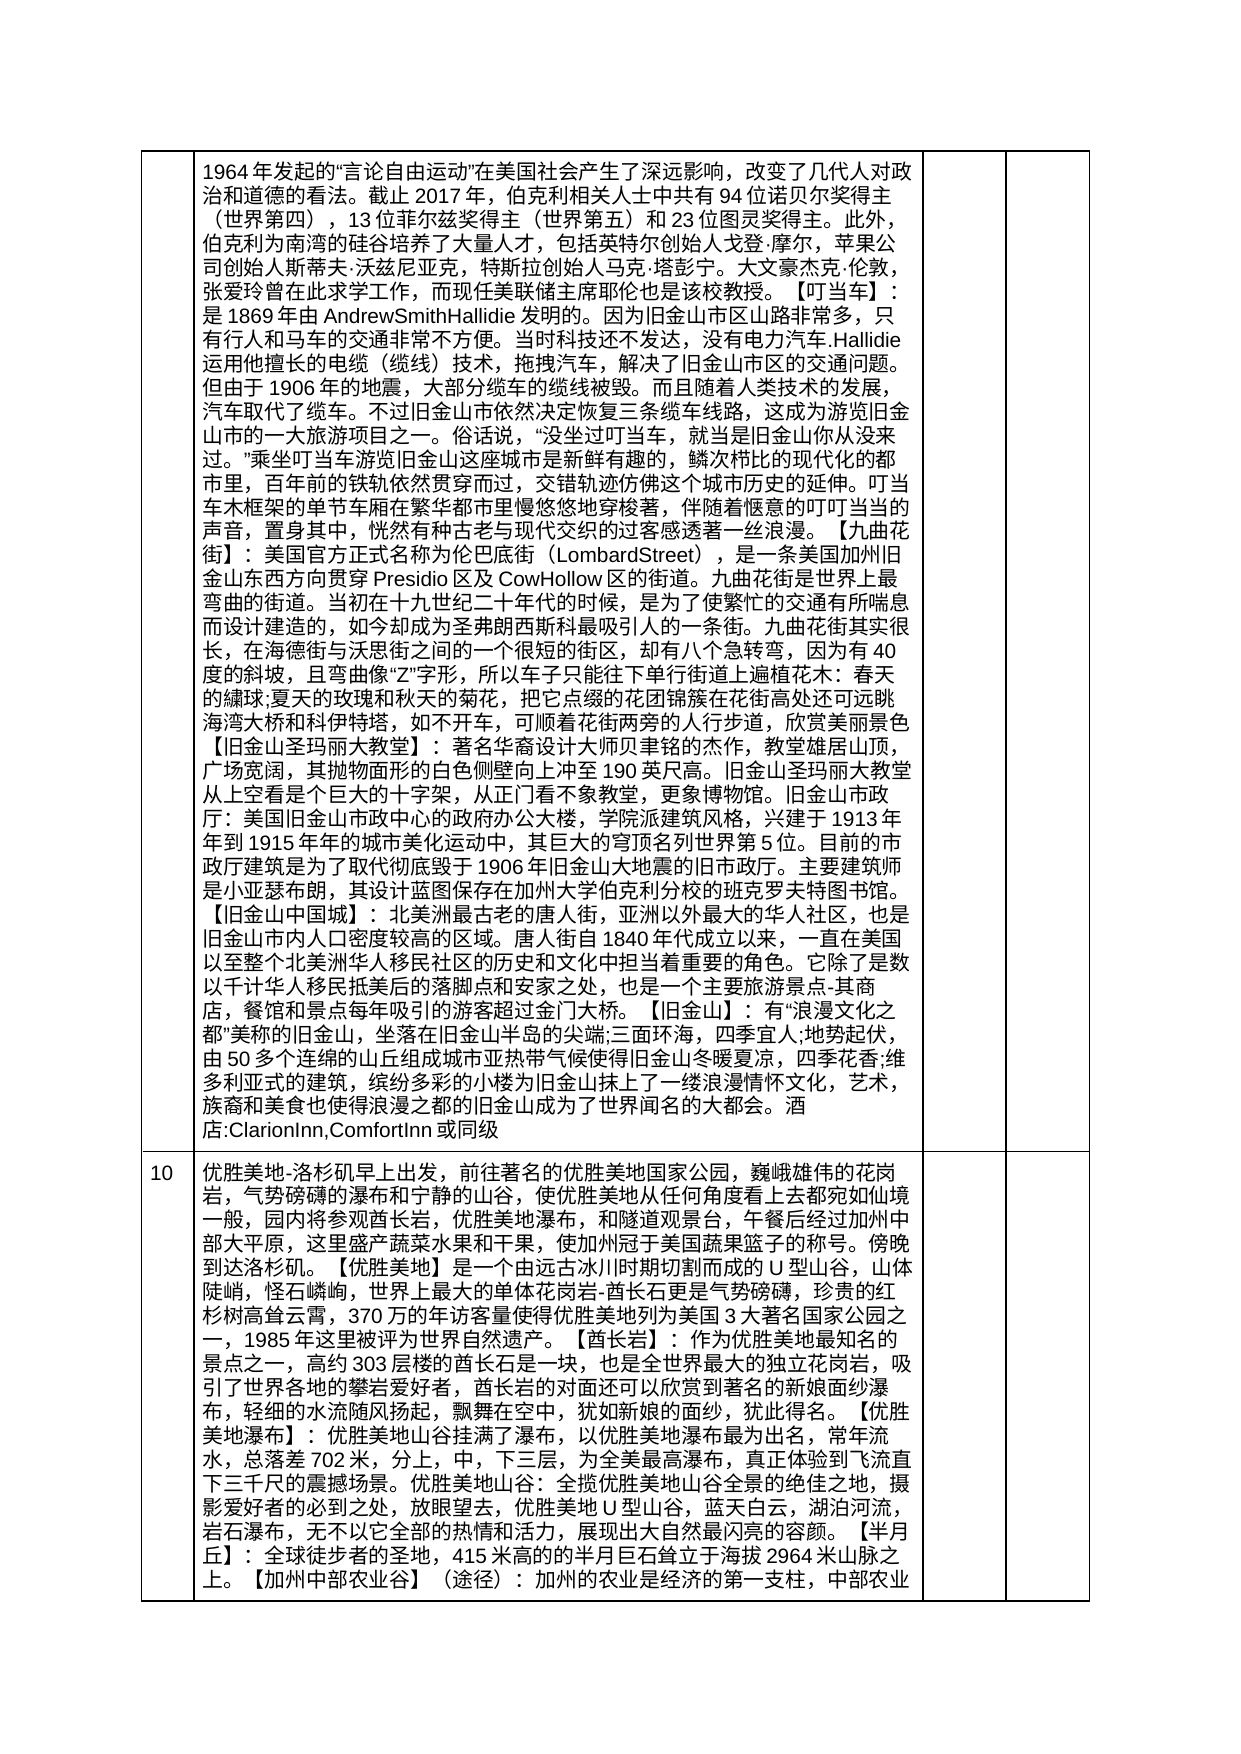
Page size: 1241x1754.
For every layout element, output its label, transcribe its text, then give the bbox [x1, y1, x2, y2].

table_cell [1007, 1152, 1089, 1600]
table_cell [924, 152, 1005, 1151]
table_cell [195, 1152, 922, 1600]
table_cell 10 [142, 1152, 193, 1600]
table_cell [1007, 152, 1089, 1151]
table_cell 9 [142, 152, 193, 1151]
table_cell [924, 1152, 1005, 1600]
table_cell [195, 152, 922, 1151]
